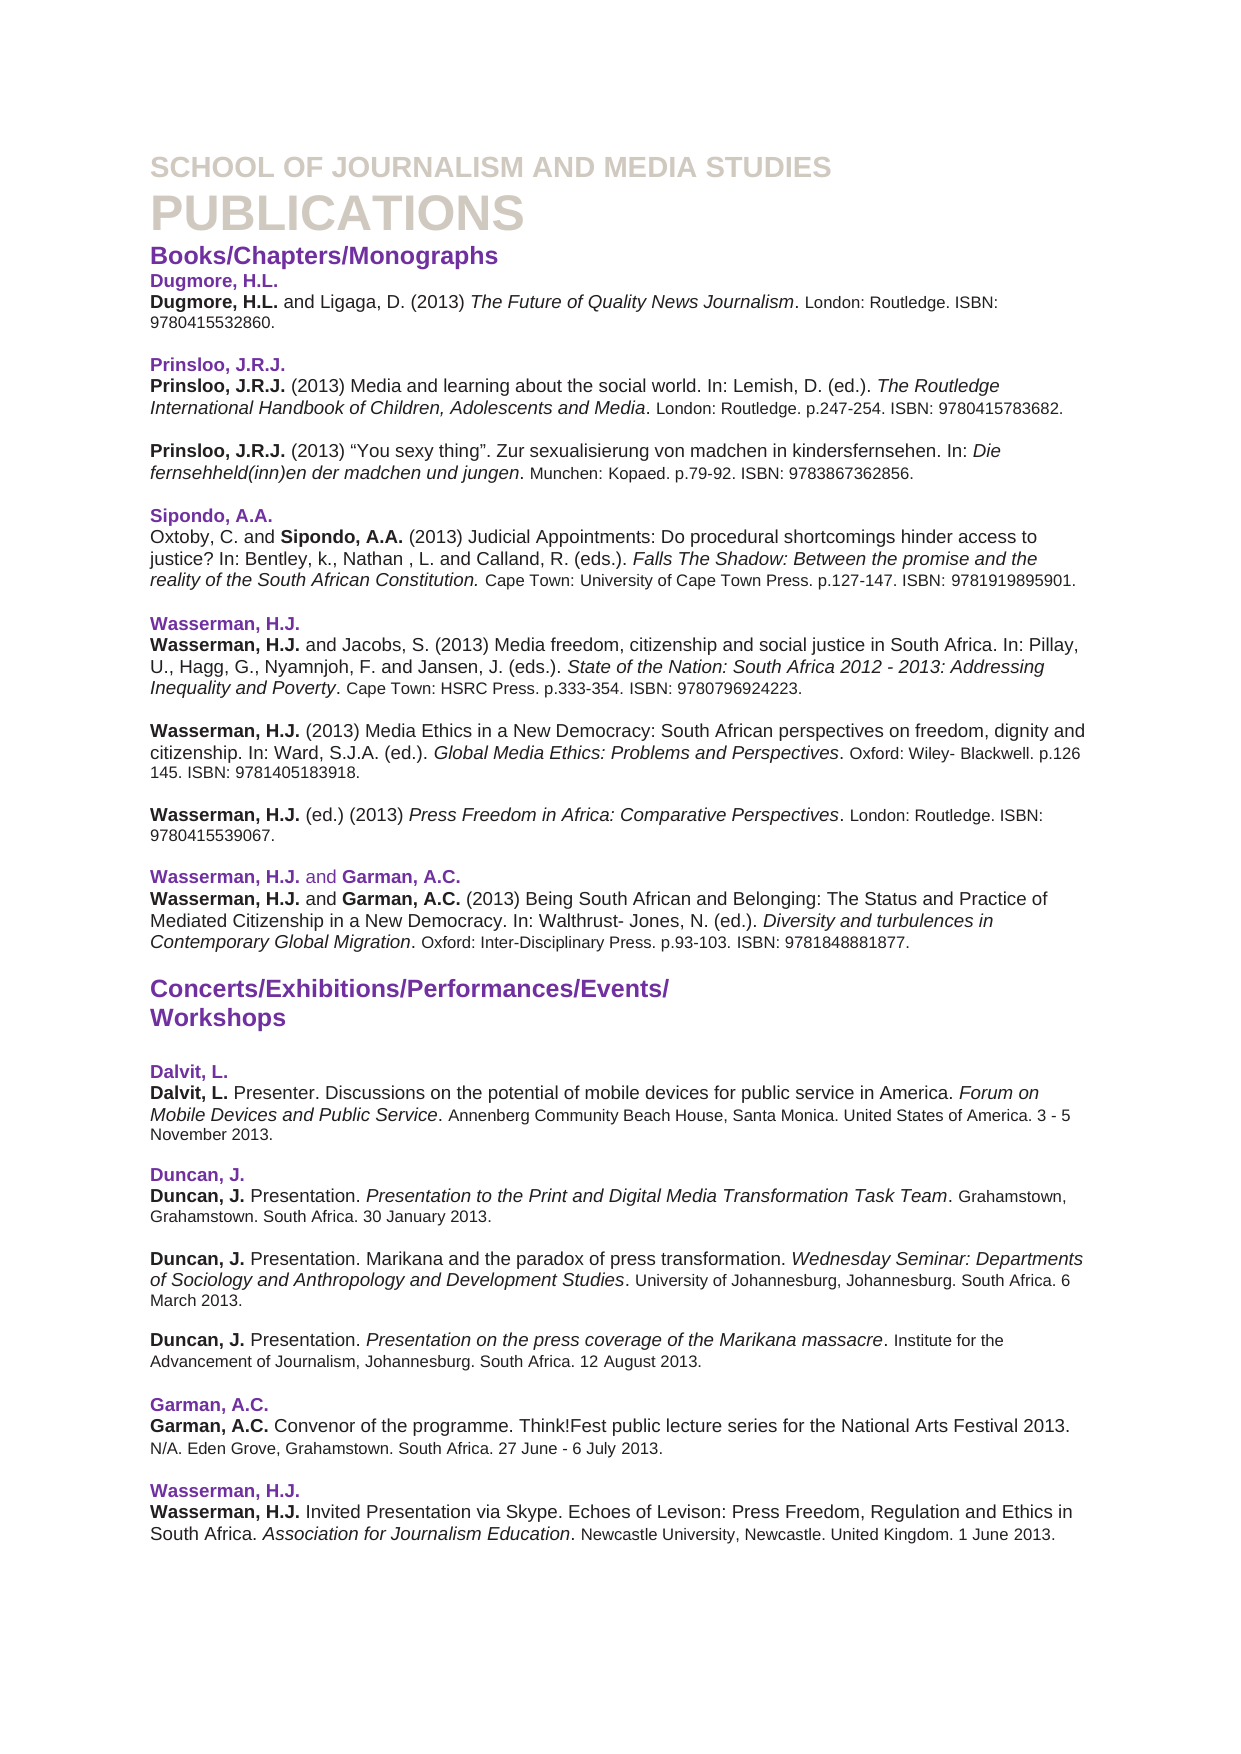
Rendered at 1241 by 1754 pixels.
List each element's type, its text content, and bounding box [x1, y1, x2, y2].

text Dalvit, L. [150, 1060, 1090, 1082]
text Dugmore, H.L. [150, 270, 1090, 291]
text Workshops [150, 1003, 1090, 1032]
text November 2013. [150, 1125, 1090, 1144]
text Duncan, J. Presentation. Presentation on the press coverage of the Marikana massacre. Institute for the Advancement of Journalism, Johannesburg. South Africa. 12 August 2013. [150, 1329, 1090, 1372]
text Wasserman, H.J. (2013) Media Ethics in a New Democracy: South African perspectives on freedom, dignity and citizenship. In: Ward, S.J.A. (ed.). Global Media Ethics: Problems and Perspectives. Oxford: Wiley- Blackwell. p.126 145. ISBN: 9781405183918. [150, 720, 1090, 782]
text Wasserman, H.J. and Garman, A.C. [150, 866, 1090, 888]
text Wasserman, H.J. [150, 1480, 1090, 1501]
text Wasserman, H.J. (ed.) (2013) Press Freedom in Africa: Comparative Perspectives. London: Routledge. ISBN: 9780415539067. [150, 804, 1090, 845]
text Prinsloo, J.R.J. [150, 354, 1090, 375]
text Dugmore, H.L. and Ligaga, D. (2013) The Future of Quality News Journalism. London: Routledge. ISBN: 9780415532860. [150, 291, 1090, 332]
text Concerts/Exhibitions/Performances/Events/ [150, 974, 1090, 1003]
text Garman, A.C. Convenor of the programme. Think!Fest public lecture series for the National Arts Festival 2013. N/A. Eden Grove, Grahamstown. South Africa. 27 June - 6 July 2013. [150, 1415, 1090, 1458]
text Duncan, J. [150, 1163, 1090, 1185]
text Wasserman, H.J. and Garman, A.C. (2013) Being South African and Belonging: The Status and Practice of Mediated Citizenship in a New Democracy. In: Walthrust- Jones, N. (ed.). Diversity and turbulences in Contemporary Global Migration. Oxford: Inter-Disciplinary Press. p.93-103. ISBN: 9781848881877. [150, 888, 1090, 953]
text Books/Chapters/Monographs [150, 241, 1090, 270]
text Oxtoby, C. and Sipondo, A.A. (2013) Judicial Appointments: Do procedural shortcomings hinder access to justice? In: Bentley, k., Nathan , L. and Calland, R. (eds.). Falls The Shadow: Between the promise and the reality of the South African Constitution. Cape Town: University of Cape Town Press. p.127-147. ISBN: 9781919895901. [150, 526, 1090, 591]
text Wasserman, H.J. Invited Presentation via Skype. Echoes of Levison: Press Freedom, Regulation and Ethics in South Africa. Association for Journalism Education. Newcastle University, Newcastle. United Kingdom. 1 June 2013. [150, 1501, 1090, 1544]
text Wasserman, H.J. and Jacobs, S. (2013) Media freedom, citizenship and social justice in South Africa. In: Pillay, U., Hagg, G., Nyamnjoh, F. and Jansen, J. (eds.). State of the Nation: South Africa 2012 - 2013: Addressing Inequality and Poverty. Cape Town: HSRC Press. p.333-354. ISBN: 9780796924223. [150, 634, 1090, 699]
text SCHOOL OF JOURNALISM AND MEDIA STUDIES [150, 150, 1090, 183]
text Mobile Devices and Public Service. Annenberg Community Beach House, Santa Monica. United States of America. 3 - 5 [150, 1103, 1090, 1125]
text PUBLICATIONS [150, 183, 1090, 241]
text Prinsloo, J.R.J. (2013) “You sexy thing”. Zur sexualisierung von madchen in kindersfernsehen. In: Die fernsehheld(inn)en der madchen und jungen. Munchen: Kopaed. p.79-92. ISBN: 9783867362856. [150, 440, 1090, 483]
text Dalvit, L. Presenter. Discussions on the potential of mobile devices for public service in America. Forum on [150, 1082, 1090, 1103]
text Sipondo, A.A. [150, 504, 1090, 526]
text Prinsloo, J.R.J. (2013) Media and learning about the social world. In: Lemish, D. (ed.). The Routledge International Handbook of Children, Adolescents and Media. London: Routledge. p.247-254. ISBN: 9780415783682. [150, 375, 1090, 418]
text Garman, A.C. [150, 1393, 1090, 1415]
text Wasserman, H.J. [150, 612, 1090, 634]
text Duncan, J. Presentation. Presentation to the Print and Digital Media Transformation Task Team. Grahamstown, Grahamstown. South Africa. 30 January 2013. [150, 1185, 1090, 1226]
text Duncan, J. Presentation. Marikana and the paradox of press transformation. Wednesday Seminar: Departments of Sociology and Anthropology and Development Studies. University of Johannesburg, Johannesburg. South Africa. 6 [150, 1247, 1090, 1290]
text March 2013. [150, 1290, 1090, 1309]
